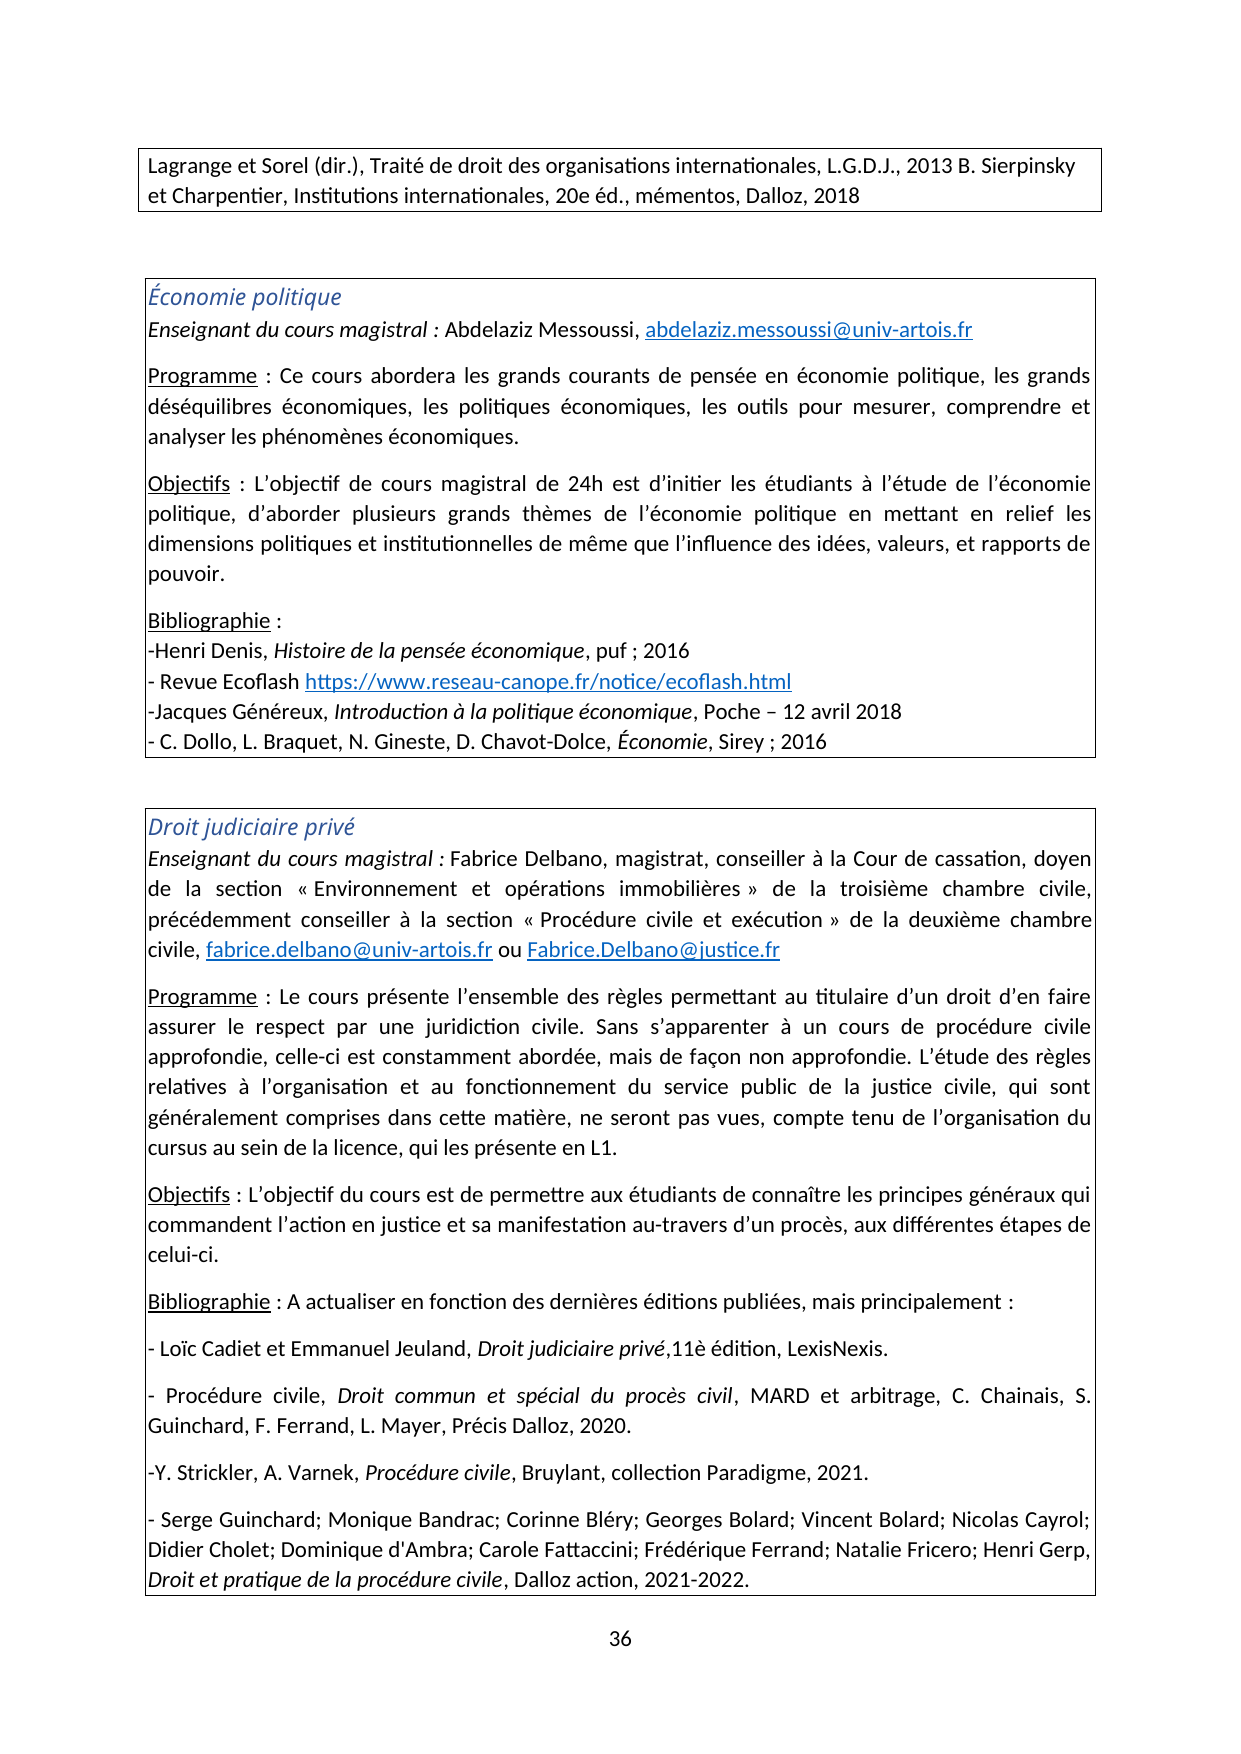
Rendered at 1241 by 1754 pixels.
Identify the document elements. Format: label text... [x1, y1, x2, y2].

text - Serge Guinchard; Monique Bandrac; Corinne Bléry; Georges Bolard; Vincent Bolard; Nicolas Cayrol; Didier Cholet; Dominique d'Ambra; Carole Fattaccini; Frédérique Ferrand; Natalie Fricero; Henri Gerp, Droit et pratique de la procédure civile, Dalloz action, 2021-2022. [146, 1502, 1095, 1595]
subtitle Économie politique [146, 279, 1095, 312]
text -Y. Strickler, A. Varnek, Procédure civile, Bruylant, collection Paradigme, 2021. [146, 1455, 1095, 1486]
text Bibliographie : A actualiser en fonction des dernières éditions publiées, mais principalement : [146, 1284, 1095, 1315]
text Bibliographie : [146, 603, 1095, 633]
text -Jacques Généreux, Introduction à la politique économique, Poche – 12 avril 2018 [146, 694, 1095, 724]
text - Procédure civile, Droit commun et spécial du procès civil, MARD et arbitrage, C. Chainais, S. Guinchard, F. Ferrand, L. Mayer, Précis Dalloz, 2020. [146, 1378, 1095, 1439]
text - Loïc Cadiet et Emmanuel Jeuland, Droit judiciaire privé,11è édition, LexisNexis. [146, 1331, 1095, 1362]
text Programme : Le cours présente l’ensemble des règles permettant au titulaire d’un droit d’en faire assurer le respect par une juridiction civile. Sans s’apparenter à un cours de procédure civile approfondie, celle-ci est constamment abordée, mais de façon non approfondie. L’étude des règles relatives à l’organisation et au fonctionnement du service public de la justice civile, qui sont généralement comprises dans cette matière, ne seront pas vues, compte tenu de l’organisation du cursus au sein de la licence, qui les présente en L1. [146, 979, 1095, 1161]
text Objectifs : L’objectif du cours est de permettre aux étudiants de connaître les principes généraux qui commandent l’action en justice et sa manifestation au-travers d’un procès, aux différentes étapes de celui-ci. [146, 1177, 1095, 1268]
text Programme : Ce cours abordera les grands courants de pensée en économie politique, les grands déséquilibres économiques, les politiques économiques, les outils pour mesurer, comprendre et analyser les phénomènes économiques. [146, 358, 1095, 450]
subtitle Droit judiciaire privé [146, 809, 1095, 841]
text Enseignant du cours magistral : Abdelaziz Messoussi, abdelaziz.messoussi@univ-artois.fr [146, 312, 1095, 343]
text - Revue Ecoflash https://www.reseau-canope.fr/notice/ecoflash.html [146, 664, 1095, 694]
text - C. Dollo, L. Braquet, N. Gineste, D. Chavot-Dolce, Économie, Sirey ; 2016 [146, 724, 1095, 757]
text -Henri Denis, Histoire de la pensée économique, puf ; 2016 [146, 633, 1095, 664]
text Enseignant du cours magistral : Fabrice Delbano, magistrat, conseiller à la Cour de cassation, doyen de la section « Environnement et opérations immobilières » de la troisième chambre civile, précédemment conseiller à la section « Procédure civile et exécution » de la deuxième chambre civile, fabrice.delbano@univ-artois.fr ou Fabrice.Delbano@justice.fr [146, 841, 1095, 963]
text Lagrange et Sorel (dir.), Traité de droit des organisations internationales, L.G.D.J., 2013 B. Sierpinsky et Charpentier, Institutions internationales, 20e éd., mémentos, Dalloz, 2018 [139, 149, 1101, 211]
text Objectifs : L’objectif de cours magistral de 24h est d’initier les étudiants à l’étude de l’économie politique, d’aborder plusieurs grands thèmes de l’économie politique en mettant en relief les dimensions politiques et institutionnelles de même que l’influence des idées, valeurs, et rapports de pouvoir. [146, 466, 1095, 587]
